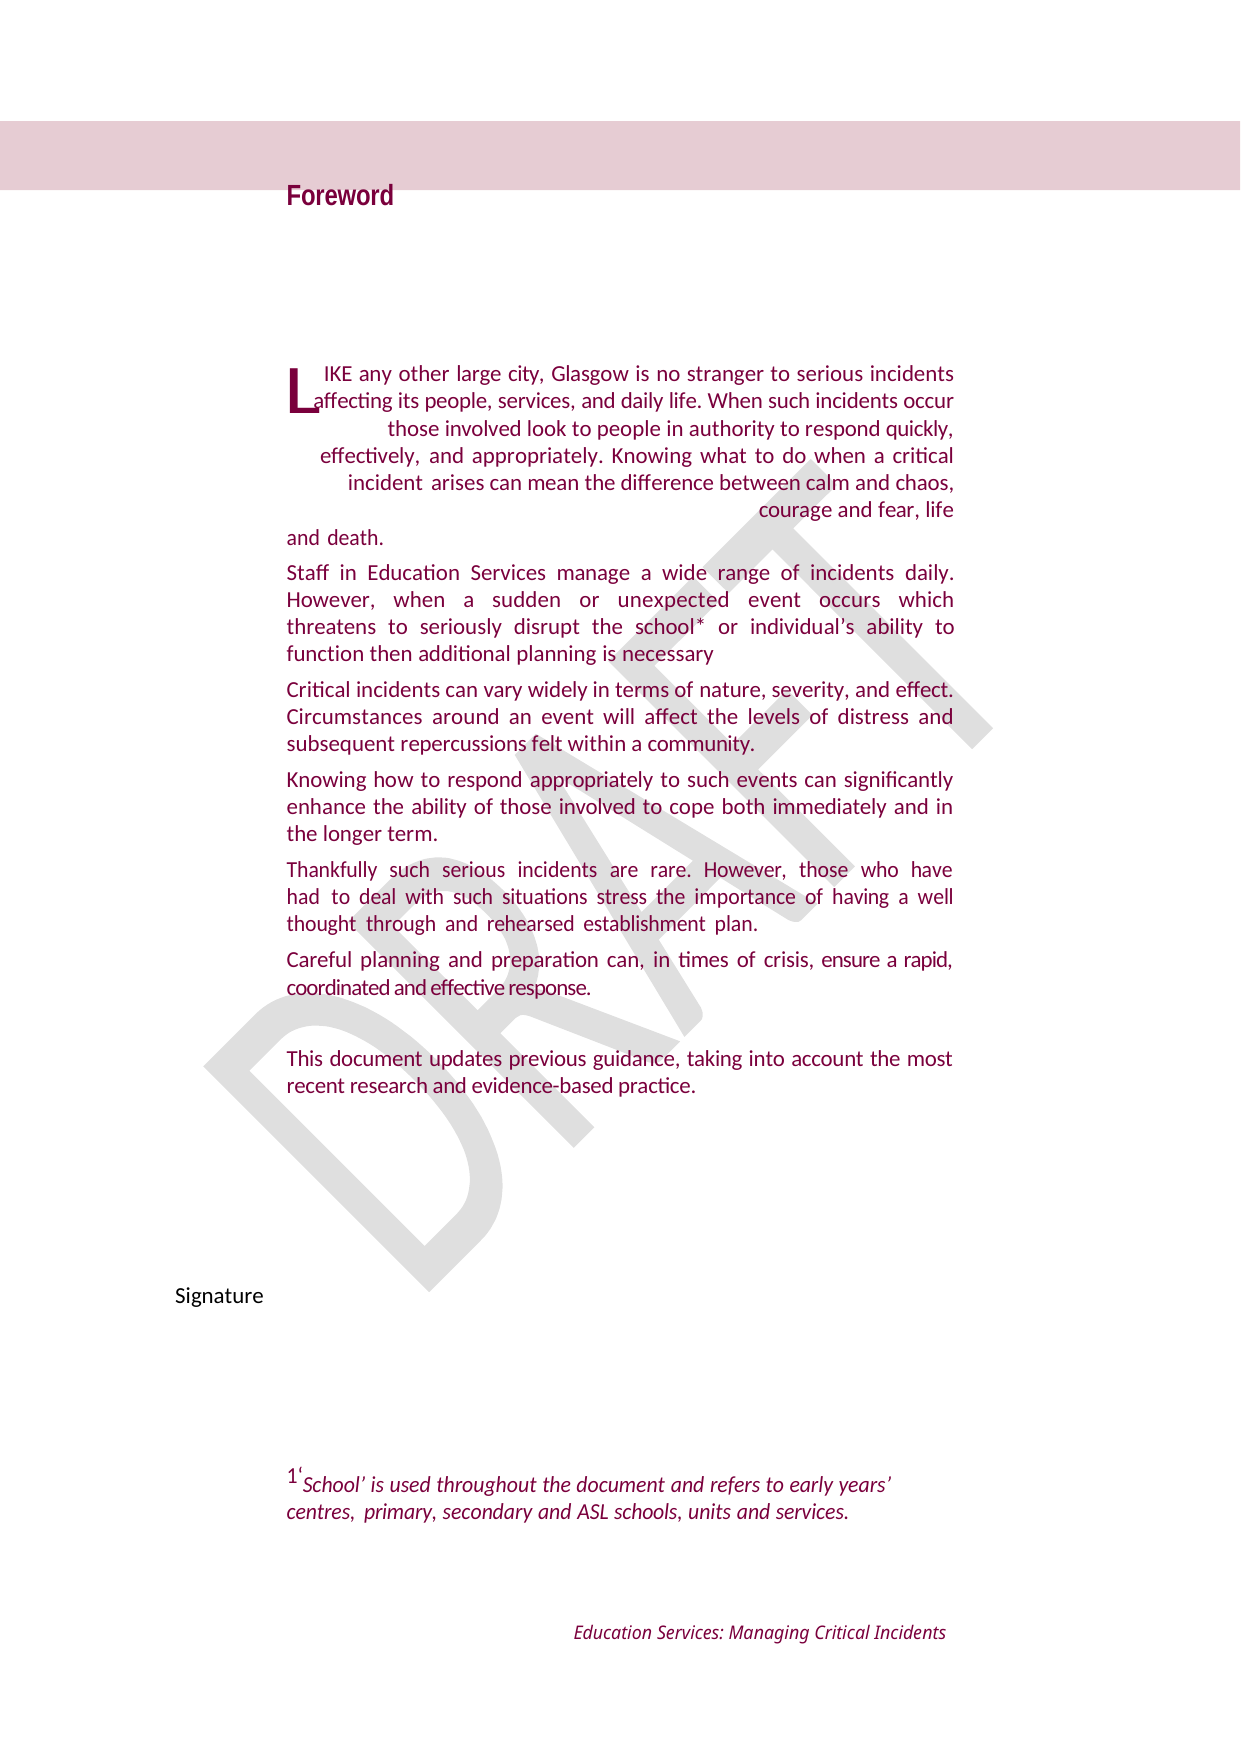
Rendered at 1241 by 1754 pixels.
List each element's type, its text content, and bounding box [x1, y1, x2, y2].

text Thankfully such serious incidents are rare. However, those who have had to deal with such situations stress the importance of having a well thought through and rehearsed establishment plan. [286, 856, 954, 937]
text Staff in Education Services manage a wide range of incidents daily. However, when a sudden or unexpected event occurs which threatens to seriously disrupt the school* or individual’s ability to function then additional planning is necessary [286, 559, 954, 667]
text This document updates previous guidance, taking into account the most recent research and evidence-based practice. [286, 1045, 954, 1099]
subtitle Foreword [286, 178, 1065, 212]
text Critical incidents can vary widely in terms of nature, severity, and effect. Circumstances around an event will affect the levels of distress and subsequent repercussions felt within a community. [286, 676, 954, 757]
text Careful planning and preparation can, in times of crisis, ensure a rapid, coordinated and effective response. [286, 946, 954, 1000]
text 1‘School’ is used throughout the document and refers to early years’ centres, primary, secondary and ASL schools, units and services. [286, 1471, 967, 1525]
text Knowing how to respond appropriately to such events can significantly enhance the ability of those involved to cope both immediately and in the longer term. [286, 766, 954, 847]
text and death. [286, 523, 1065, 551]
text Signature [175, 1287, 1065, 1308]
text IKE any other large city, Glasgow is no stranger to serious incidents affecting its people, services, and daily life. When such incidents occur those involved look to people in authority to respond quickly, effectively, and appropriately. Knowing what to do when a critical incident arises can mean the difference between calm and chaos, courage and fear, life [286, 360, 954, 523]
